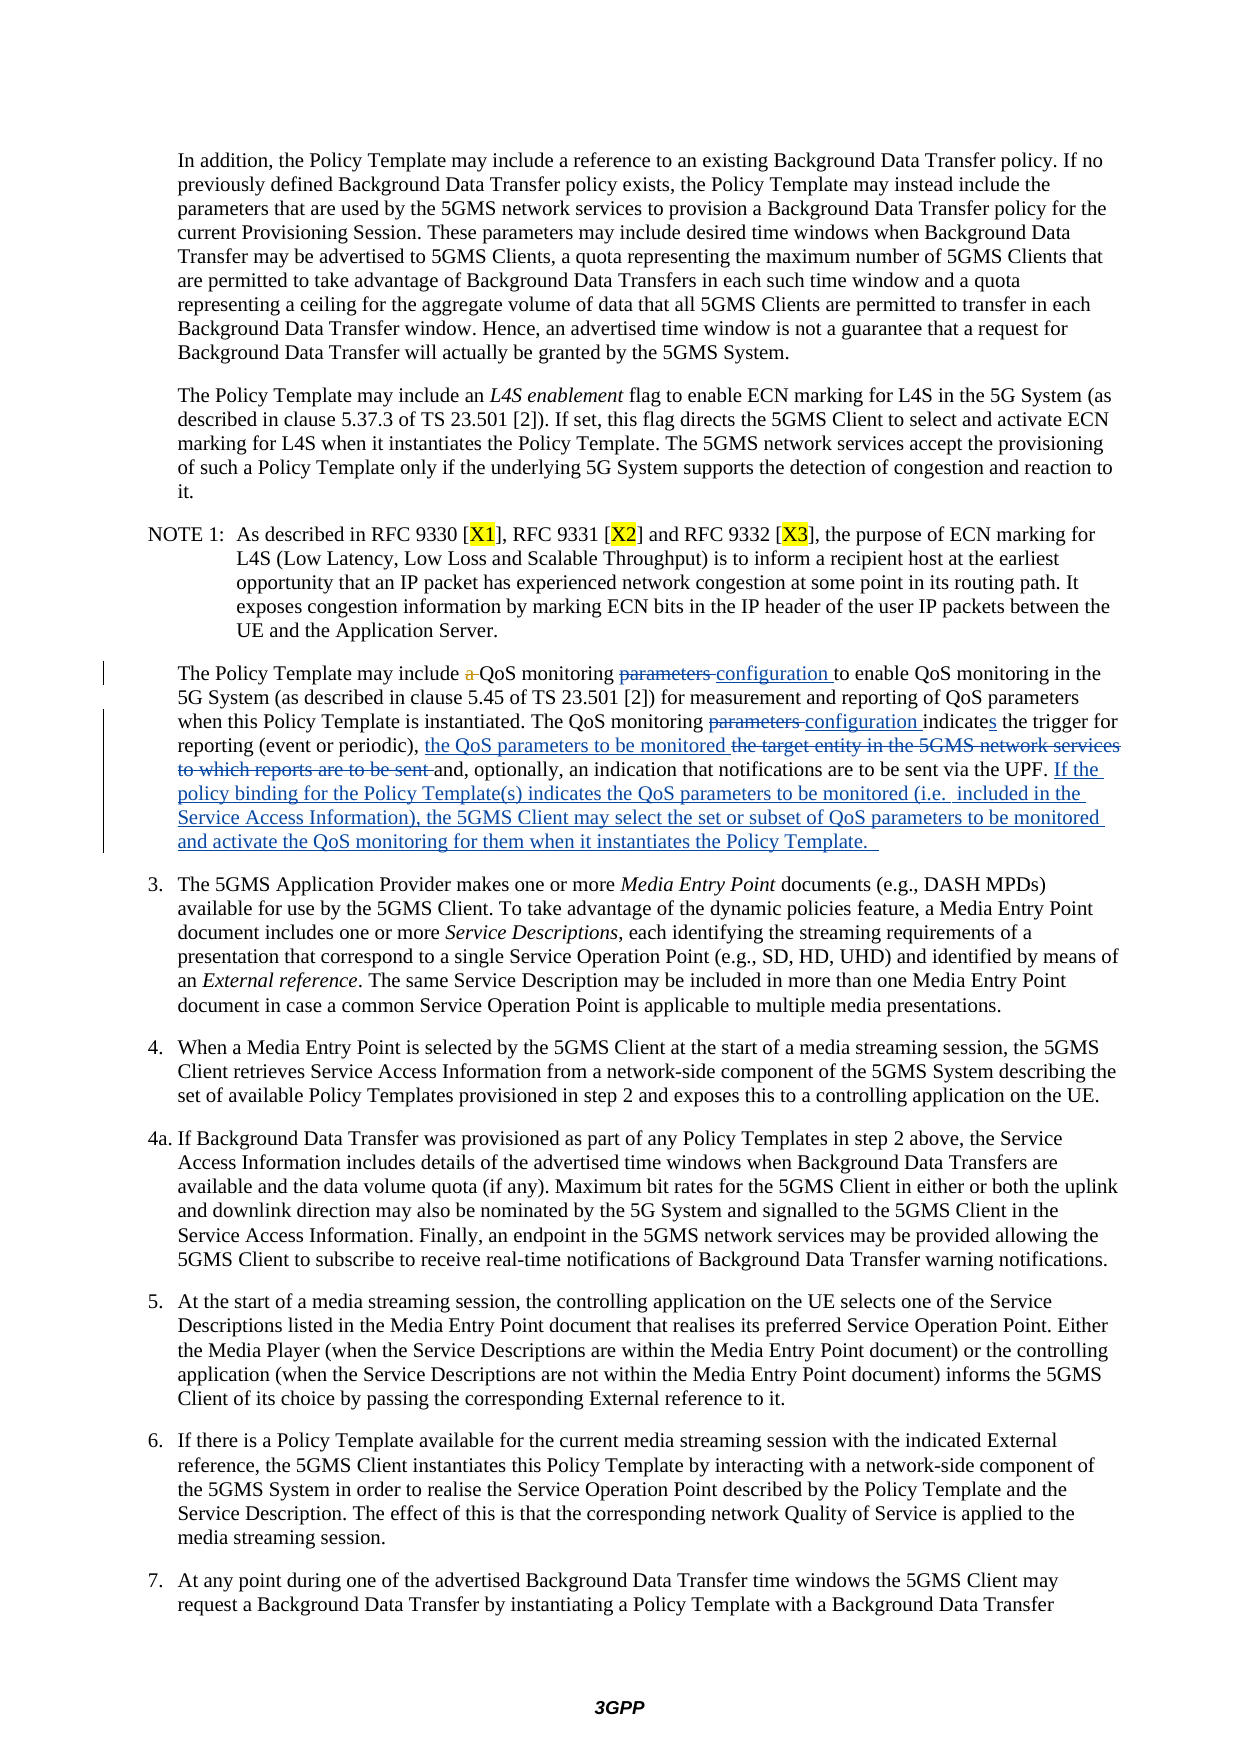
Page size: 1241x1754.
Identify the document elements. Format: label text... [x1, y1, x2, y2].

text 4. When a Media Entry Point is selected by the 5GMS Client at the start of a media streaming session, the 5GMS Client retrieves Service Access Information from a network-side component of the 5GMS System describing the set of available Policy Templates provisioned in step 2 and exposes this to a controlling application on the UE. [148, 1035, 1122, 1107]
text 3. The 5GMS Application Provider makes one or more Media Entry Point documents (e.g., DASH MPDs) available for use by the 5GMS Client. To take advantage of the dynamic policies feature, a Media Entry Point document includes one or more Service Descriptions, each identifying the streaming requirements of a presentation that correspond to a single Service Operation Point (e.g., SD, HD, UHD) and identified by means of an External reference. The same Service Description may be included in more than one Media Entry Point document in case a common Service Operation Point is applicable to multiple media presentations. [148, 872, 1122, 1017]
text 4a. If Background Data Transfer was provisioned as part of any Policy Templates in step 2 above, the Service Access Information includes details of the advertised time windows when Background Data Transfers are available and the data volume quota (if any). Maximum bit rates for the 5GMS Client in either or both the uplink and downlink direction may also be nominated by the 5G System and signalled to the 5GMS Client in the Service Access Information. Finally, an endpoint in the 5GMS network services may be provided allowing the 5GMS Client to subscribe to receive real-time notifications of Background Data Transfer warning notifications. [148, 1126, 1122, 1271]
text In addition, the Policy Template may include a reference to an existing Background Data Transfer policy. If no previously defined Background Data Transfer policy exists, the Policy Template may instead include the parameters that are used by the 5GMS network services to provision a Background Data Transfer policy for the current Provisioning Session. These parameters may include desired time windows when Background Data Transfer may be advertised to 5GMS Clients, a quota representing the maximum number of 5GMS Clients that are permitted to take advantage of Background Data Transfers in each such time window and a quota representing a ceiling for the aggregate volume of data that all 5GMS Clients are permitted to transfer in each Background Data Transfer window. Hence, an advertised time window is not a guarantee that a request for Background Data Transfer will actually be granted by the 5GMS System. [148, 147, 1122, 364]
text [148, 1567, 1122, 1616]
text The Policy Template may include an L4S enablement flag to enable ECN marking for L4S in the 5G System (as described in clause 5.37.3 of TS 23.501 [2]). If set, this flag directs the 5GMS Client to select and activate ECN marking for L4S when it instantiates the Policy Template. The 5GMS network services accept the provisioning of such a Policy Template only if the underlying 5G System supports the detection of congestion and reaction to it. [148, 383, 1122, 503]
text 5. At the start of a media streaming session, the controlling application on the UE selects one of the Service Descriptions listed in the Media Entry Point document that realises its preferred Service Operation Point. Either the Media Player (when the Service Descriptions are within the Media Entry Point document) or the controlling application (when the Service Descriptions are not within the Media Entry Point document) informs the 5GMS Client of its choice by passing the corresponding External reference to it. [148, 1289, 1122, 1410]
text 6. If there is a Policy Template available for the current media streaming session with the indicated External reference, the 5GMS Client instantiates this Policy Template by interacting with a network-side component of the 5GMS System in order to realise the Service Operation Point described by the Policy Template and the Service Description. The effect of this is that the corresponding network Quality of Service is applied to the media streaming session. [148, 1428, 1122, 1549]
text NOTE 1: As described in RFC 9330 [X1], RFC 9331 [X2] and RFC 9332 [X3], the purpose of ECN marking for L4S (Low Latency, Low Loss and Scalable Throughput) is to inform a recipient host at the earliest opportunity that an IP packet has experienced network congestion at some point in its routing path. It exposes congestion information by marking ECN bits in the IP header of the user IP packets between the UE and the Application Server. [148, 522, 1122, 642]
text The Policy Template may include QoS monitoring to enable QoS monitoring in the 5G System (as described in clause 5.45 of TS 23.501 [2]) for measurement and reporting of QoS parameters when this Policy Template is instantiated. The QoS monitoring indicate the trigger for reporting (event or periodic), and, optionally, an indication that notifications are to be sent via the UPF. [148, 661, 1122, 853]
